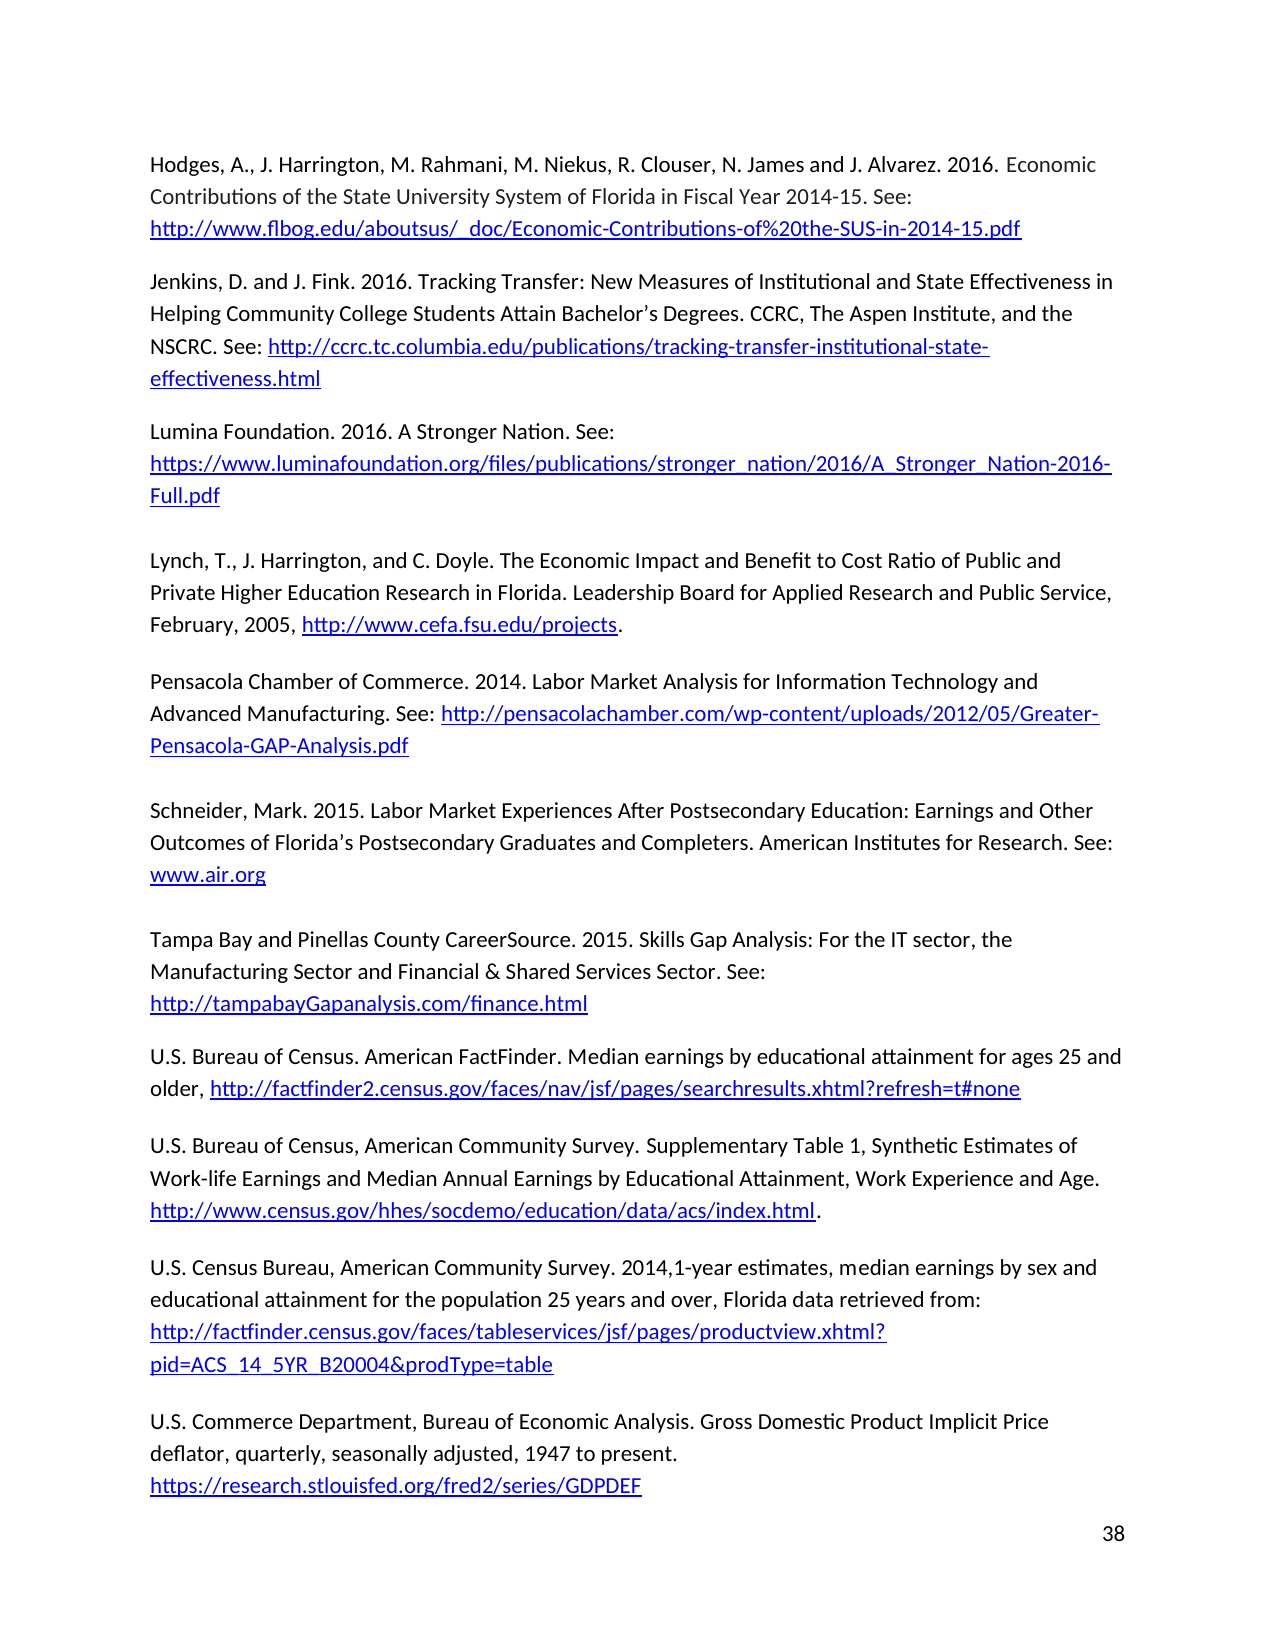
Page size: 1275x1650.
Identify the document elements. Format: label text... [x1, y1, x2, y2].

text Jenkins, D. and J. Fink. 2016. Tracking Transfer: New Measures of Institutional and State Effectiveness in Helping Community College Students Attain Bachelor’s Degrees. CCRC, The Aspen Institute, and the NSCRC. See: http://ccrc.tc.columbia.edu/publications/tracking-transfer-institutional-state-effectiveness.html [150, 267, 1125, 392]
text Hodges, A., J. Harrington, M. Rahmani, M. Niekus, R. Clouser, N. James and J. Alvarez. 2016. Economic Contributions of the State University System of Florida in Fiscal Year 2014-15. See: http://www.flbog.edu/aboutsus/_doc/Economic-Contributions-of%20the-SUS-in-2014-15.pdf [150, 150, 1125, 242]
text U.S. Commerce Department, Bureau of Economic Analysis. Gross Domestic Product Implicit Price deflator, quarterly, seasonally adjusted, 1947 to present. https://research.stlouisfed.org/fred2/series/GDPDEF [150, 1407, 1125, 1499]
text Lynch, T., J. Harrington, and C. Doyle. The Economic Impact and Benefit to Cost Ratio of Public and Private Higher Education Research in Florida. Leadership Board for Applied Research and Public Service, February, 2005, http://www.cefa.fsu.edu/projects. [150, 546, 1125, 638]
text Pensacola Chamber of Commerce. 2014. Labor Market Analysis for Information Technology and Advanced Manufacturing. See: http://pensacolachamber.com/wp-content/uploads/2012/05/Greater-Pensacola-GAP-Analysis.pdf [150, 667, 1125, 760]
text Schneider, Mark. 2015. Labor Market Experiences After Postsecondary Education: Earnings and Other Outcomes of Florida’s Postsecondary Graduates and Completers. American Institutes for Research. See: www.air.org [150, 796, 1125, 888]
text U.S. Bureau of Census. American FactFinder. Median earnings by educational attainment for ages 25 and older, http://factfinder2.census.gov/faces/nav/jsf/pages/searchresults.xhtml?refresh=t#none [150, 1042, 1125, 1102]
text Tampa Bay and Pinellas County CareerSource. 2015. Skills Gap Analysis: For the IT sector, the Manufacturing Sector and Financial & Shared Services Sector. See: http://tampabayGapanalysis.com/finance.html [150, 925, 1125, 1017]
text U.S. Census Bureau, American Community Survey. 2014,1-year estimates, median earnings by sex and educational attainment for the population 25 years and over, Florida data retrieved from: http://factfinder.census.gov/faces/tableservices/jsf/pages/productview.xhtml?pid=ACS_14_5YR_B20004&prodType=table [150, 1253, 1125, 1378]
text Lumina Foundation. 2016. A Stronger Nation. See: https://www.luminafoundation.org/files/publications/stronger_nation/2016/A_Stronger_Nation-2016-Full.pdf [150, 417, 1125, 509]
text U.S. Bureau of Census, American Community Survey. Supplementary Table 1, Synthetic Estimates of Work-life Earnings and Median Annual Earnings by Educational Attainment, Work Experience and Age. http://www.census.gov/hhes/socdemo/education/data/acs/index.html. [150, 1132, 1125, 1224]
